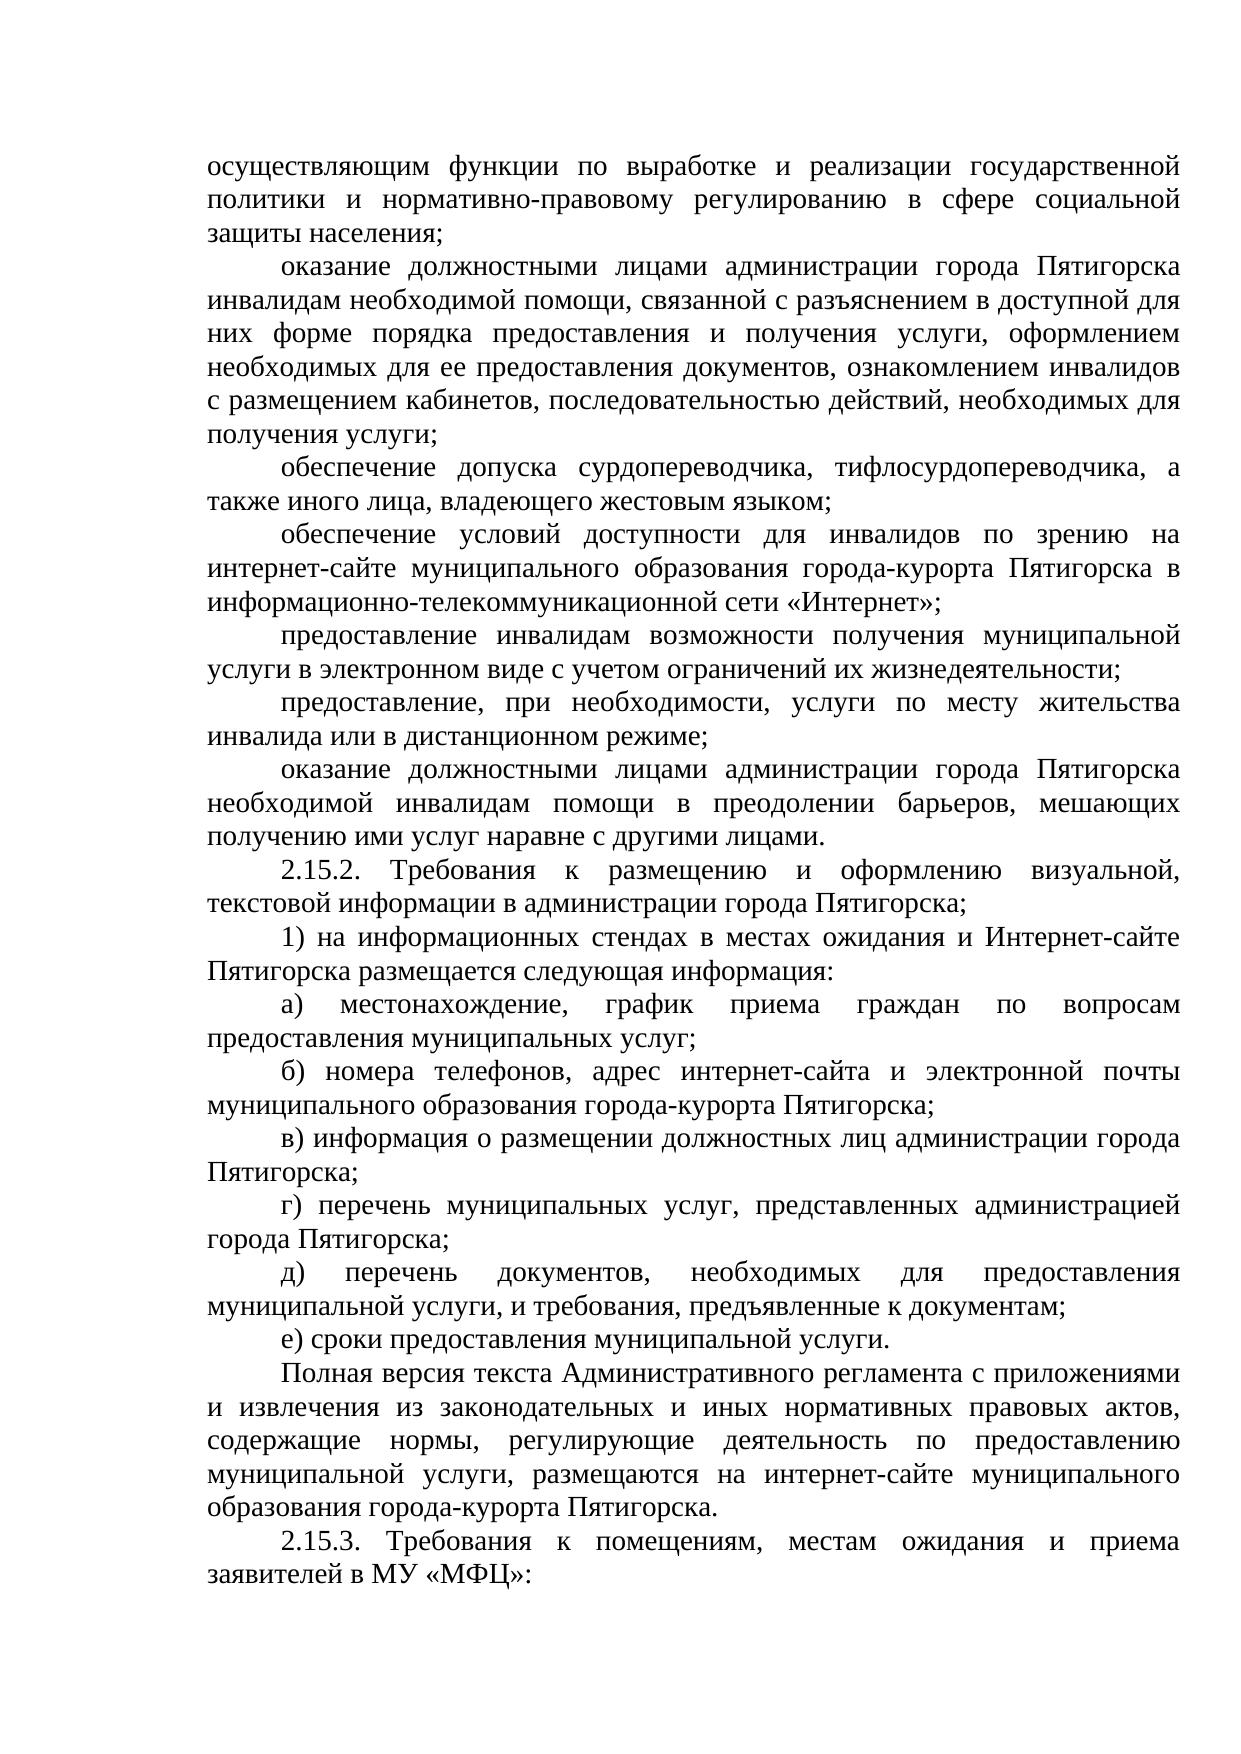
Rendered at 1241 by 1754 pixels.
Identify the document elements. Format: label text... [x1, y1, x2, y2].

text предоставление инвалидам возможности получения муниципальной услуги в электронном виде с учетом ограничений их жизнедеятельности; [207, 617, 1181, 684]
text в) информация о размещении должностных лиц администрации города Пятигорска; [207, 1120, 1181, 1187]
text обеспечение условий доступности для инвалидов по зрению на интернет-сайте муниципального образования города-курорта Пятигорска в информационно-телекоммуникационной сети «Интернет»; [207, 517, 1181, 617]
text 1) на информационных стендах в местах ожидания и Интернет-сайте Пятигорска размещается следующая информация: [207, 919, 1181, 986]
text оказание должностными лицами администрации города Пятигорска необходимой инвалидам помощи в преодолении барьеров, мешающих получению ими услуг наравне с другими лицами. [207, 751, 1181, 852]
text Полная версия текста Административного регламента с приложениями и извлечения из законодательных и иных нормативных правовых актов, содержащие нормы, регулирующие деятельность по предоставлению муниципальной услуги, размещаются на интернет-сайте муниципального образования города-курорта Пятигорска. [207, 1355, 1181, 1523]
text предоставление, при необходимости, услуги по месту жительства инвалида или в дистанционном режиме; [207, 684, 1181, 751]
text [207, 148, 1181, 248]
text 2.15.3. Требования к помещениям, местам ожидания и приема заявителей в МУ «МФЦ»: [207, 1523, 1181, 1590]
text обеспечение допуска сурдопереводчика, тифлосурдопереводчика, а также иного лица, владеющего жестовым языком; [207, 449, 1181, 517]
text е) сроки предоставления муниципальной услуги. [207, 1322, 1181, 1355]
text б) номера телефонов, адрес интернет-сайта и электронной почты муниципального образования города-курорта Пятигорска; [207, 1053, 1181, 1120]
text а) местонахождение, график приема граждан по вопросам предоставления муниципальных услуг; [207, 986, 1181, 1053]
text 2.15.2. Требования к размещению и оформлению визуальной, текстовой информации в администрации города Пятигорска; [207, 852, 1181, 919]
text д) перечень документов, необходимых для предоставления муниципальной услуги, и требования, предъявленные к документам; [207, 1254, 1181, 1322]
text оказание должностными лицами администрации города Пятигорска инвалидам необходимой помощи, связанной с разъяснением в доступной для них форме порядка предоставления и получения услуги, оформлением необходимых для ее предоставления документов, ознакомлением инвалидов с размещением кабинетов, последовательностью действий, необходимых для получения услуги; [207, 248, 1181, 449]
text г) перечень муниципальных услуг, представленных администрацией города Пятигорска; [207, 1187, 1181, 1254]
